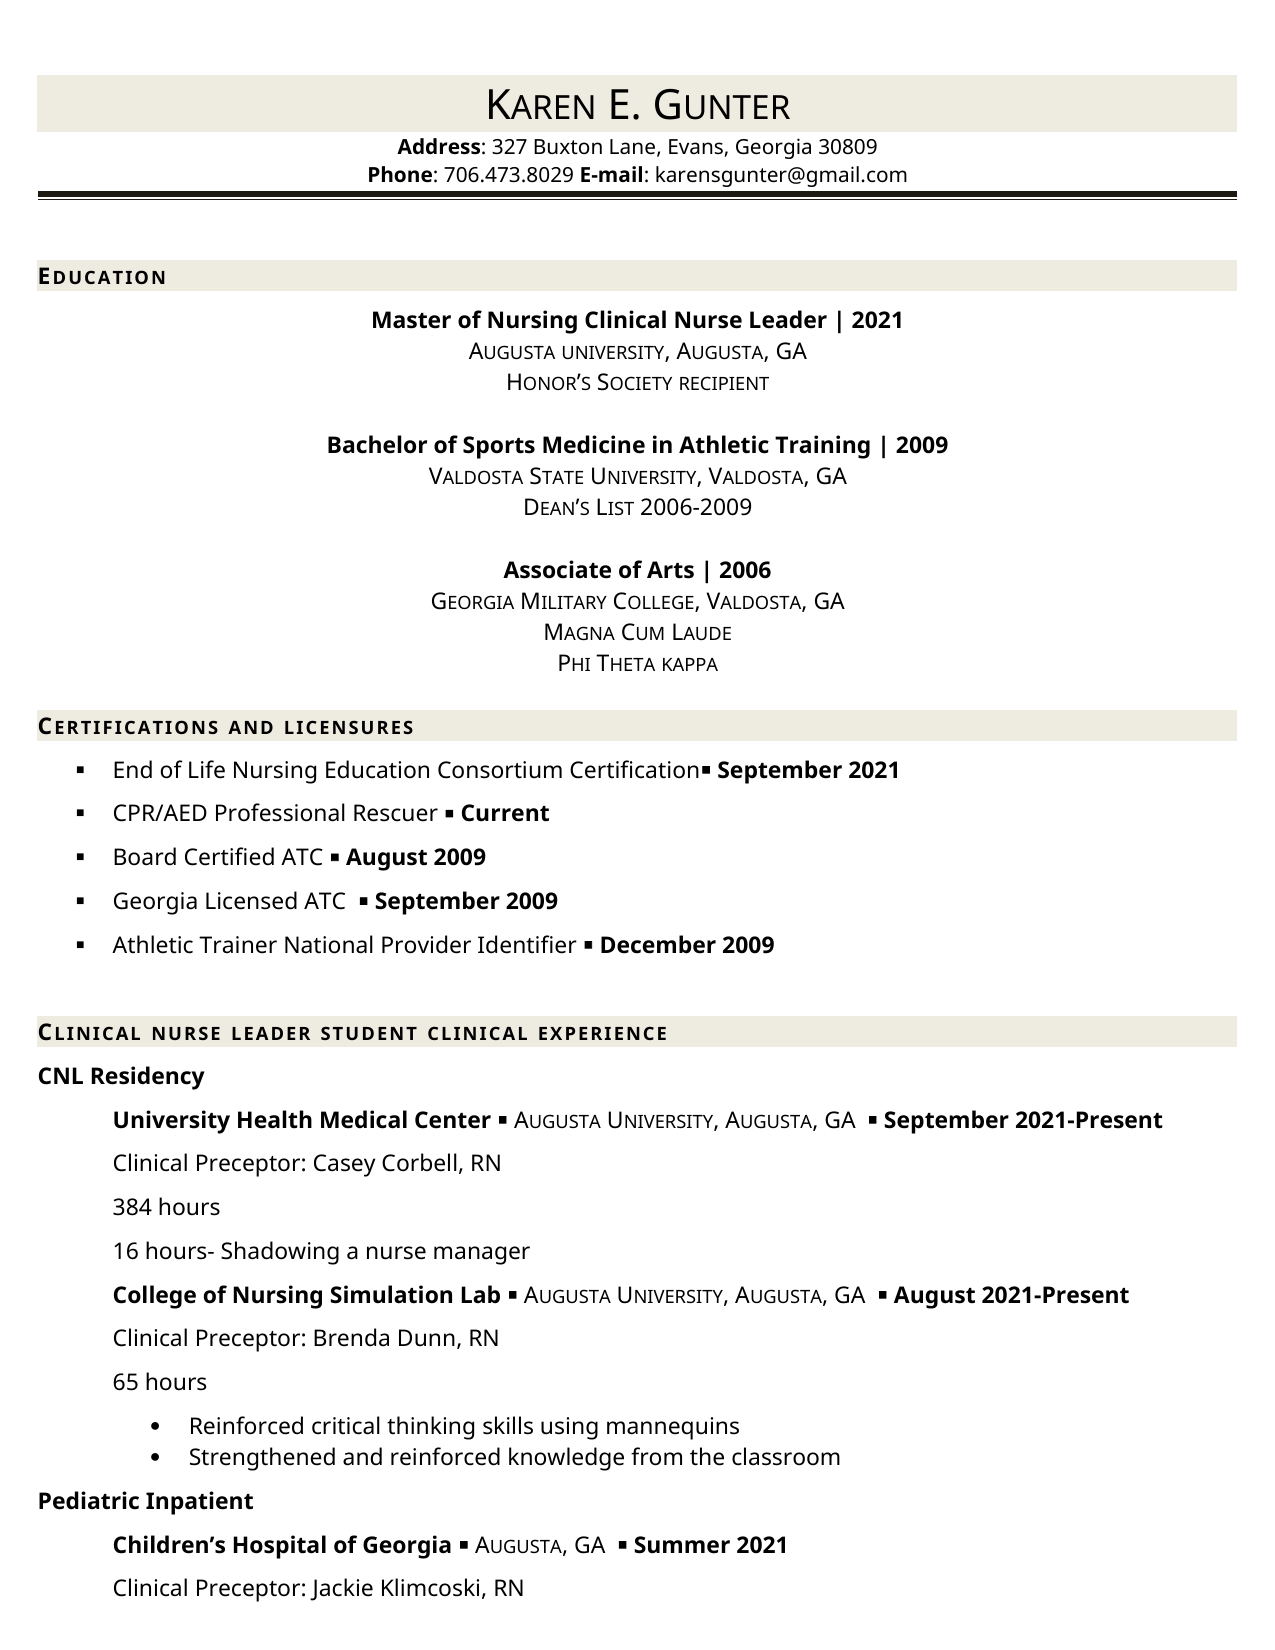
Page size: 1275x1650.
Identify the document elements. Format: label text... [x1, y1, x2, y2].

text CNL Residency [37, 1060, 1237, 1091]
text 384 hours [37, 1191, 1237, 1222]
text Clinical Preceptor: Jackie Klimcoski, RN [37, 1572, 1237, 1603]
text Clinical Preceptor: Casey Corbell, RN [37, 1147, 1237, 1178]
text College of Nursing Simulation Lab Augusta University, Augusta, GA August 2021-Present [37, 1278, 1237, 1310]
text Education [37, 260, 1237, 291]
text Honor’s Society recipient [37, 366, 1237, 397]
list Georgia Licensed ATC September 2009 [75, 885, 1237, 916]
list Reinforced critical thinking skills using mannequins [151, 1410, 1237, 1441]
text Associate of Arts | 2006 [37, 553, 1237, 585]
list End of Life Nursing Education Consortium Certification September 2021 [75, 753, 1237, 785]
list Board Certified ATC August 2009 [75, 841, 1237, 872]
list Athletic Trainer National Provider Identifier December 2009 [75, 928, 1237, 960]
text Clinical nurse leader student clinical experience [37, 1016, 1237, 1047]
text Certifications and licensures [37, 710, 1237, 741]
list CPR/AED Professional Rescuer Current [75, 797, 1237, 828]
text Magna Cum Laude [37, 616, 1237, 647]
text University Health Medical Center Augusta University, Augusta, GA September 2021-Present [37, 1103, 1237, 1135]
text 65 hours [37, 1366, 1237, 1397]
text Bachelor of Sports Medicine in Athletic Training | 2009 [37, 428, 1237, 460]
text Valdosta State University, Valdosta, GA [37, 460, 1237, 491]
text Pediatric Inpatient [37, 1485, 1237, 1516]
text Clinical Preceptor: Brenda Dunn, RN [37, 1322, 1237, 1353]
text Georgia Military College, Valdosta, GA [37, 585, 1237, 616]
text Dean’s List 2006-2009 [37, 491, 1237, 522]
text Children’s Hospital of Georgia Augusta, GA Summer 2021 [37, 1528, 1237, 1560]
text 16 hours- Shadowing a nurse manager [37, 1235, 1237, 1266]
list Strengthened and reinforced knowledge from the classroom [151, 1441, 1237, 1472]
text Master of Nursing Clinical Nurse Leader | 2021 [37, 303, 1237, 335]
text Phi Theta kappa [37, 647, 1237, 678]
text Augusta university, Augusta, GA [37, 335, 1237, 366]
